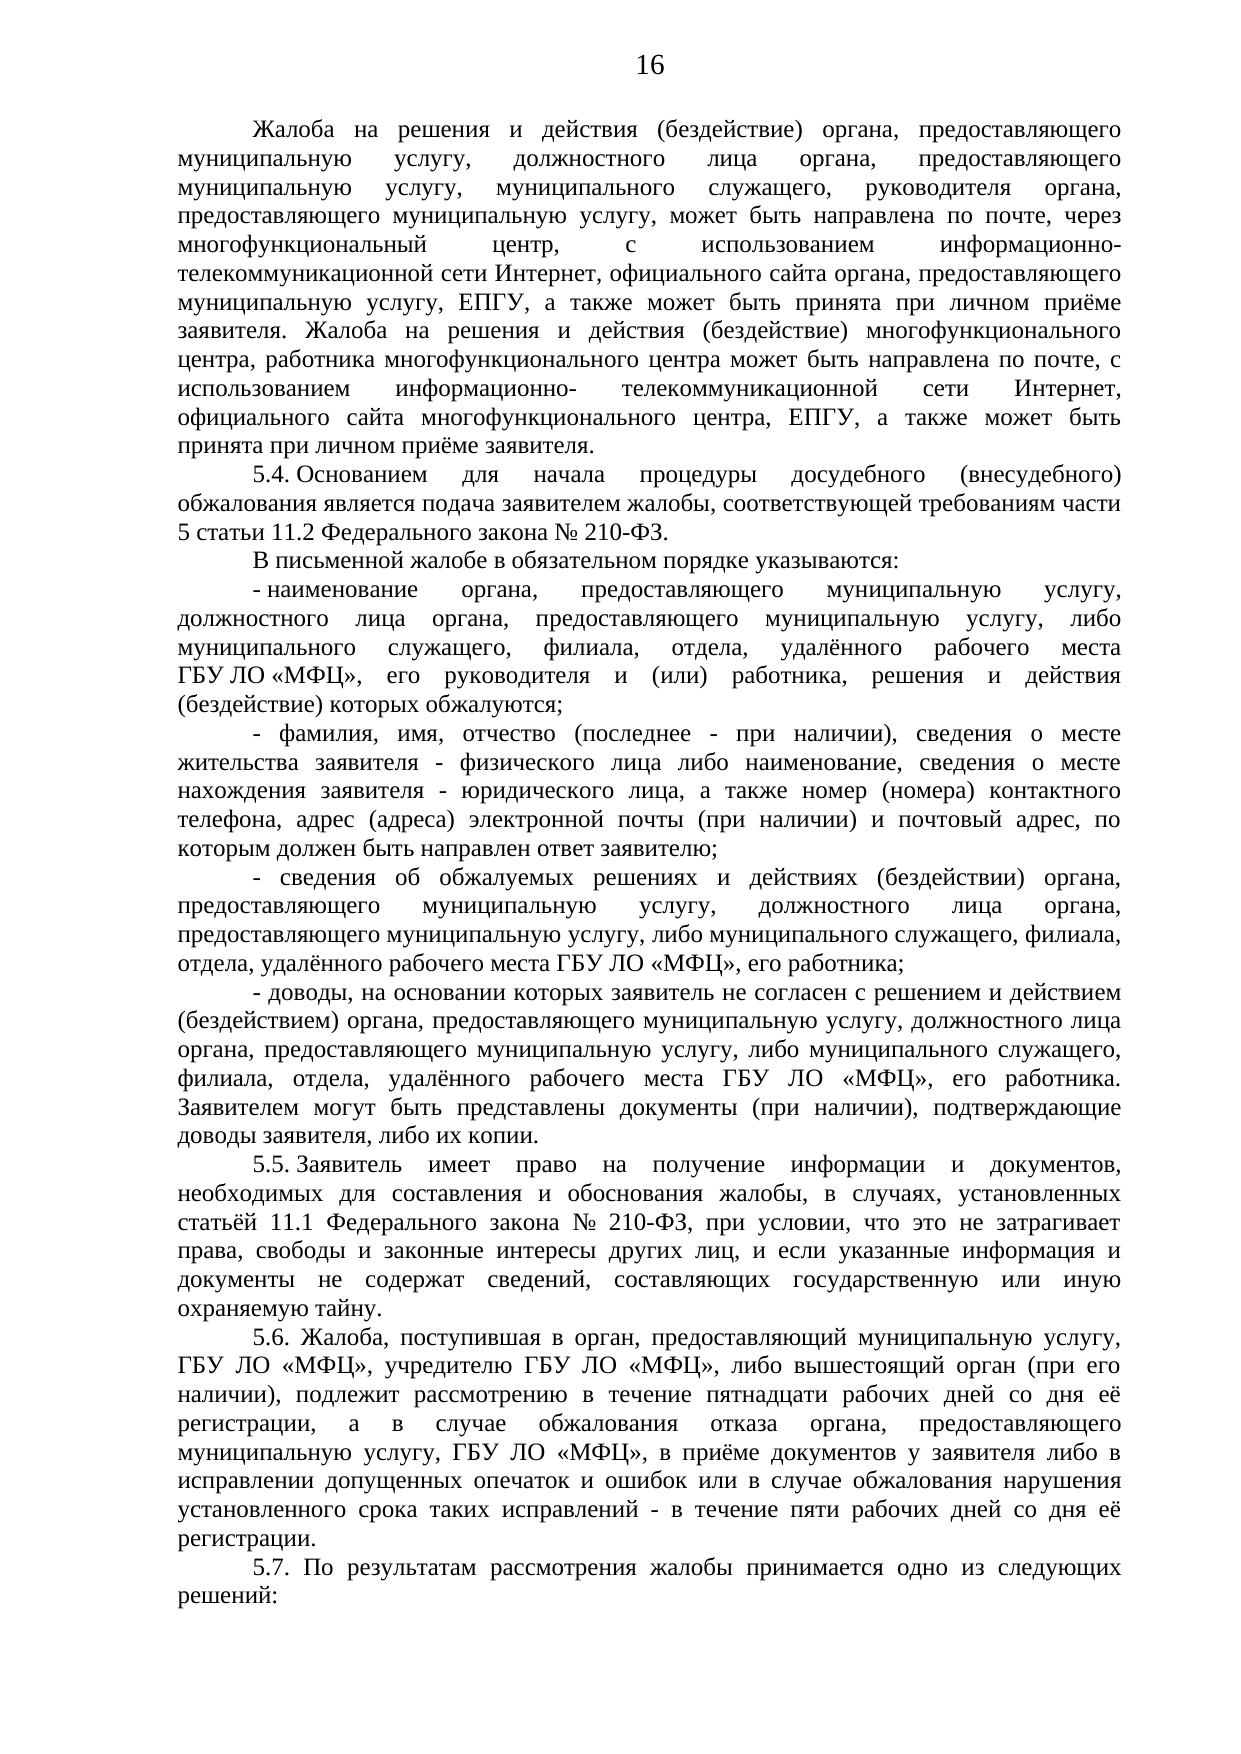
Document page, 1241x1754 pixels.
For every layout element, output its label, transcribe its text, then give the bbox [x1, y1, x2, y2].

text - фамилия, имя, отчество (последнее - при наличии), сведения о месте жительства заявителя - физического лица либо наименование, сведения о месте нахождения заявителя - юридического лица, а также номер (номера) контактного телефона, адрес (адреса) электронной почты (при наличии) и почтовый адрес, по которым должен быть направлен ответ заявителю; [177, 718, 1122, 862]
text - доводы, на основании которых заявитель не согласен с решением и действием (бездействием) органа, предоставляющего муниципальную услугу, должностного лица органа, предоставляющего муниципальную услугу, либо муниципального служащего, филиала, отдела, удалённого рабочего места ГБУ ЛО «МФЦ», его работника. Заявителем могут быть представлены документы (при наличии), подтверждающие доводы заявителя, либо их копии. [177, 977, 1122, 1149]
text 5.7. По результатам рассмотрения жалобы принимается одно из следующих решений: [177, 1552, 1122, 1609]
text 5.5. Заявитель имеет право на получение информации и документов, необходимых для составления и обоснования жалобы, в случаях, установленных статьёй 11.1 Федерального закона № 210-ФЗ, при условии, что это не затрагивает права, свободы и законные интересы других лиц, и если указанные информация и документы не содержат сведений, составляющих государственную или иную охраняемую тайну. [177, 1149, 1122, 1322]
text В письменной жалобе в обязательном порядке указываются: [177, 546, 1122, 574]
text Жалоба на решения и действия (бездействие) органа, предоставляющего муниципальную услугу, должностного лица органа, предоставляющего муниципальную услугу, муниципального служащего, руководителя органа, предоставляющего муниципальную услугу, может быть направлена по почте, через многофункциональный центр, с использованием информационно-телекоммуникационной сети Интернет, официального сайта органа, предоставляющего муниципальную услугу, ЕПГУ, а также может быть принята при личном приёме заявителя. Жалоба на решения и действия (бездействие) многофункционального центра, работника многофункционального центра может быть направлена по почте, с использованием информационно- телекоммуникационной сети Интернет, официального сайта многофункционального центра, ЕПГУ, а также может быть принята при личном приёме заявителя. [177, 114, 1122, 459]
text - наименование органа, предоставляющего муниципальную услугу, должностного лица органа, предоставляющего муниципальную услугу, либо муниципального служащего, филиала, отдела, удалённого рабочего места ГБУ ЛО «МФЦ», его руководителя и (или) работника, решения и действия (бездействие) которых обжалуются; [177, 574, 1122, 718]
text 5.6. Жалоба, поступившая в орган, предоставляющий муниципальную услугу, ГБУ ЛО «МФЦ», учредителю ГБУ ЛО «МФЦ», либо вышестоящий орган (при его наличии), подлежит рассмотрению в течение пятнадцати рабочих дней со дня её регистрации, а в случае обжалования отказа органа, предоставляющего муниципальную услугу, ГБУ ЛО «МФЦ», в приёме документов у заявителя либо в исправлении допущенных опечаток и ошибок или в случае обжалования нарушения установленного срока таких исправлений - в течение пяти рабочих дней со дня её регистрации. [177, 1322, 1122, 1552]
text 5.4. Основанием для начала процедуры досудебного (внесудебного) обжалования является подача заявителем жалобы, соответствующей требованиям части 5 статьи 11.2 Федерального закона № 210-ФЗ. [177, 459, 1122, 546]
text - сведения об обжалуемых решениях и действиях (бездействии) органа, предоставляющего муниципальную услугу, должностного лица органа, предоставляющего муниципальную услугу, либо муниципального служащего, филиала, отдела, удалённого рабочего места ГБУ ЛО «МФЦ», его работника; [177, 862, 1122, 977]
